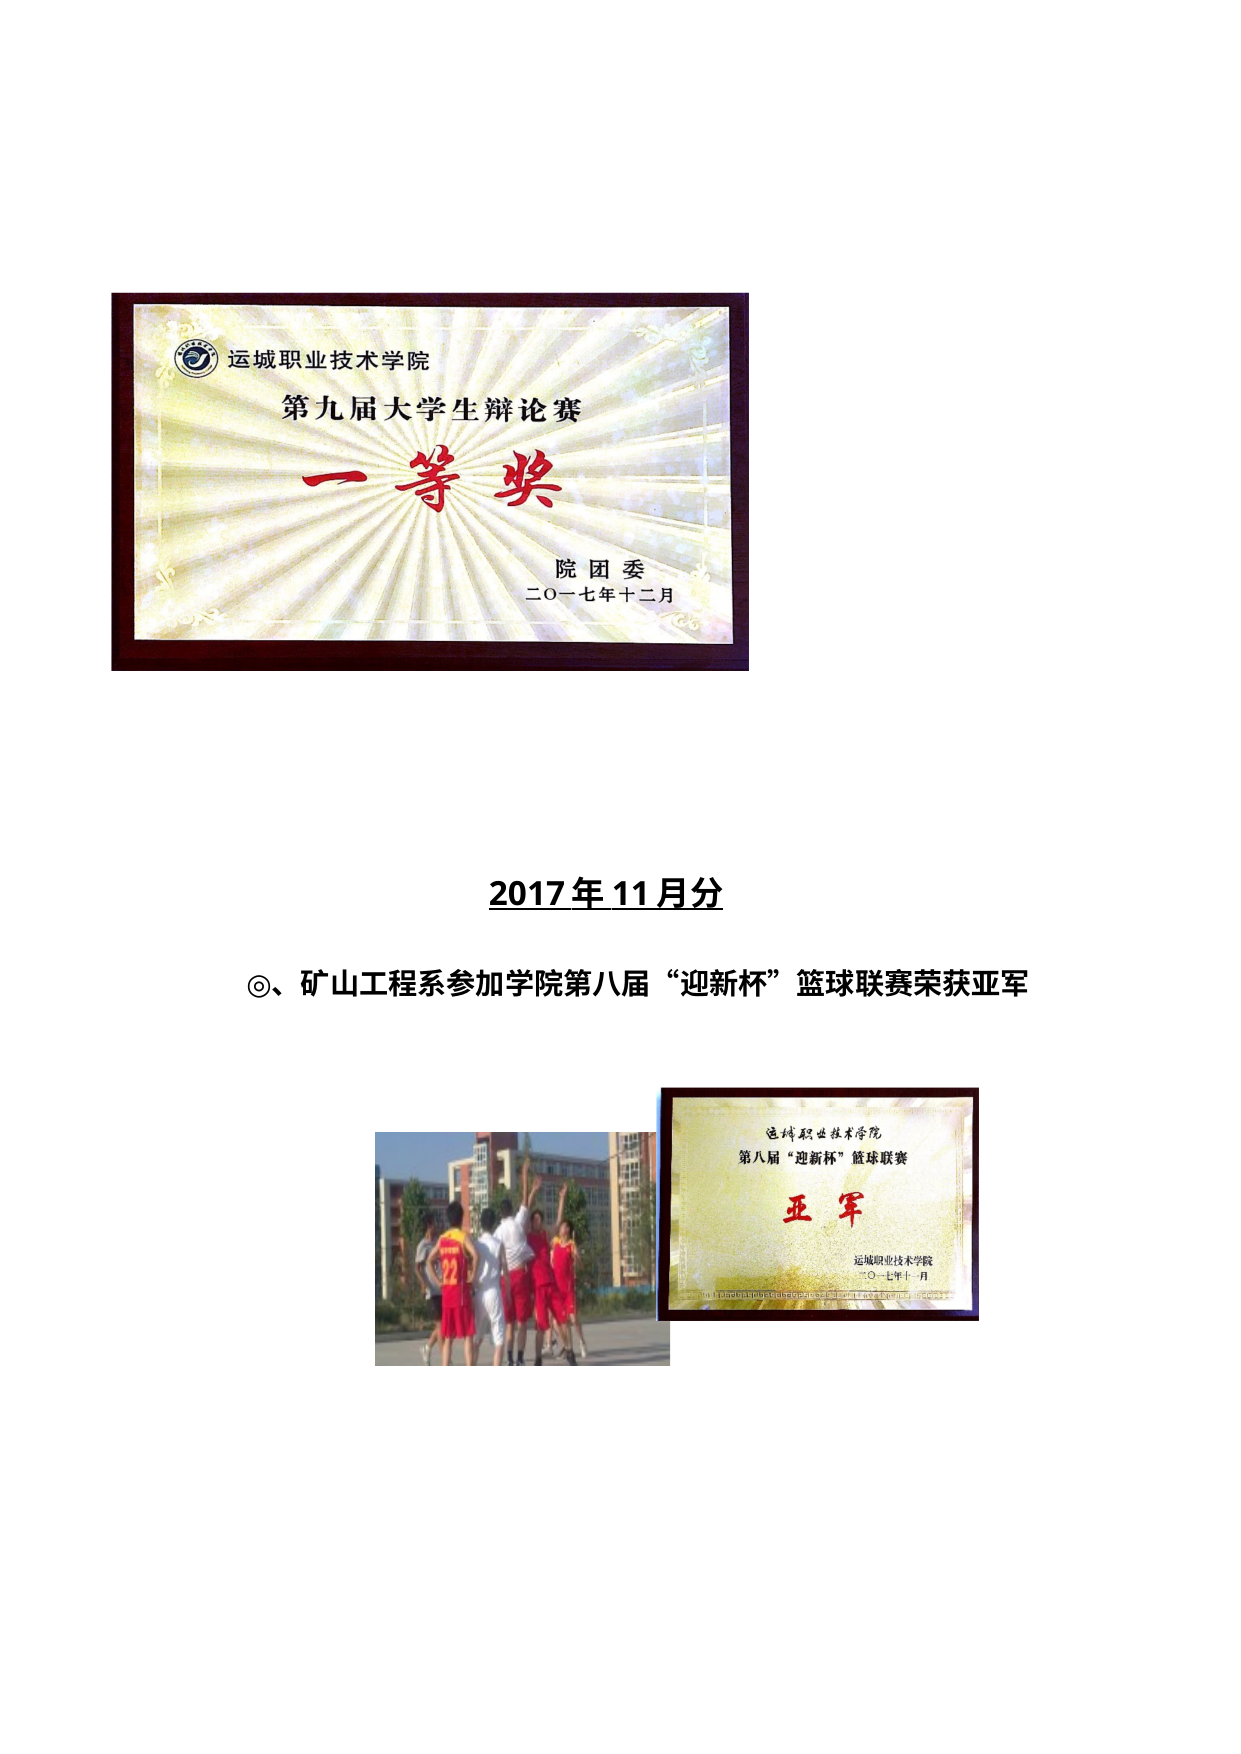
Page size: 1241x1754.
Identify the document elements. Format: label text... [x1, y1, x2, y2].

picture [375, 1088, 979, 1366]
text 2017年11月分 [187, 866, 1053, 915]
picture [112, 293, 749, 671]
text ◎、矿山工程系参加学院第八届“迎新杯”篮球联赛荣获亚军 [187, 960, 1053, 1003]
